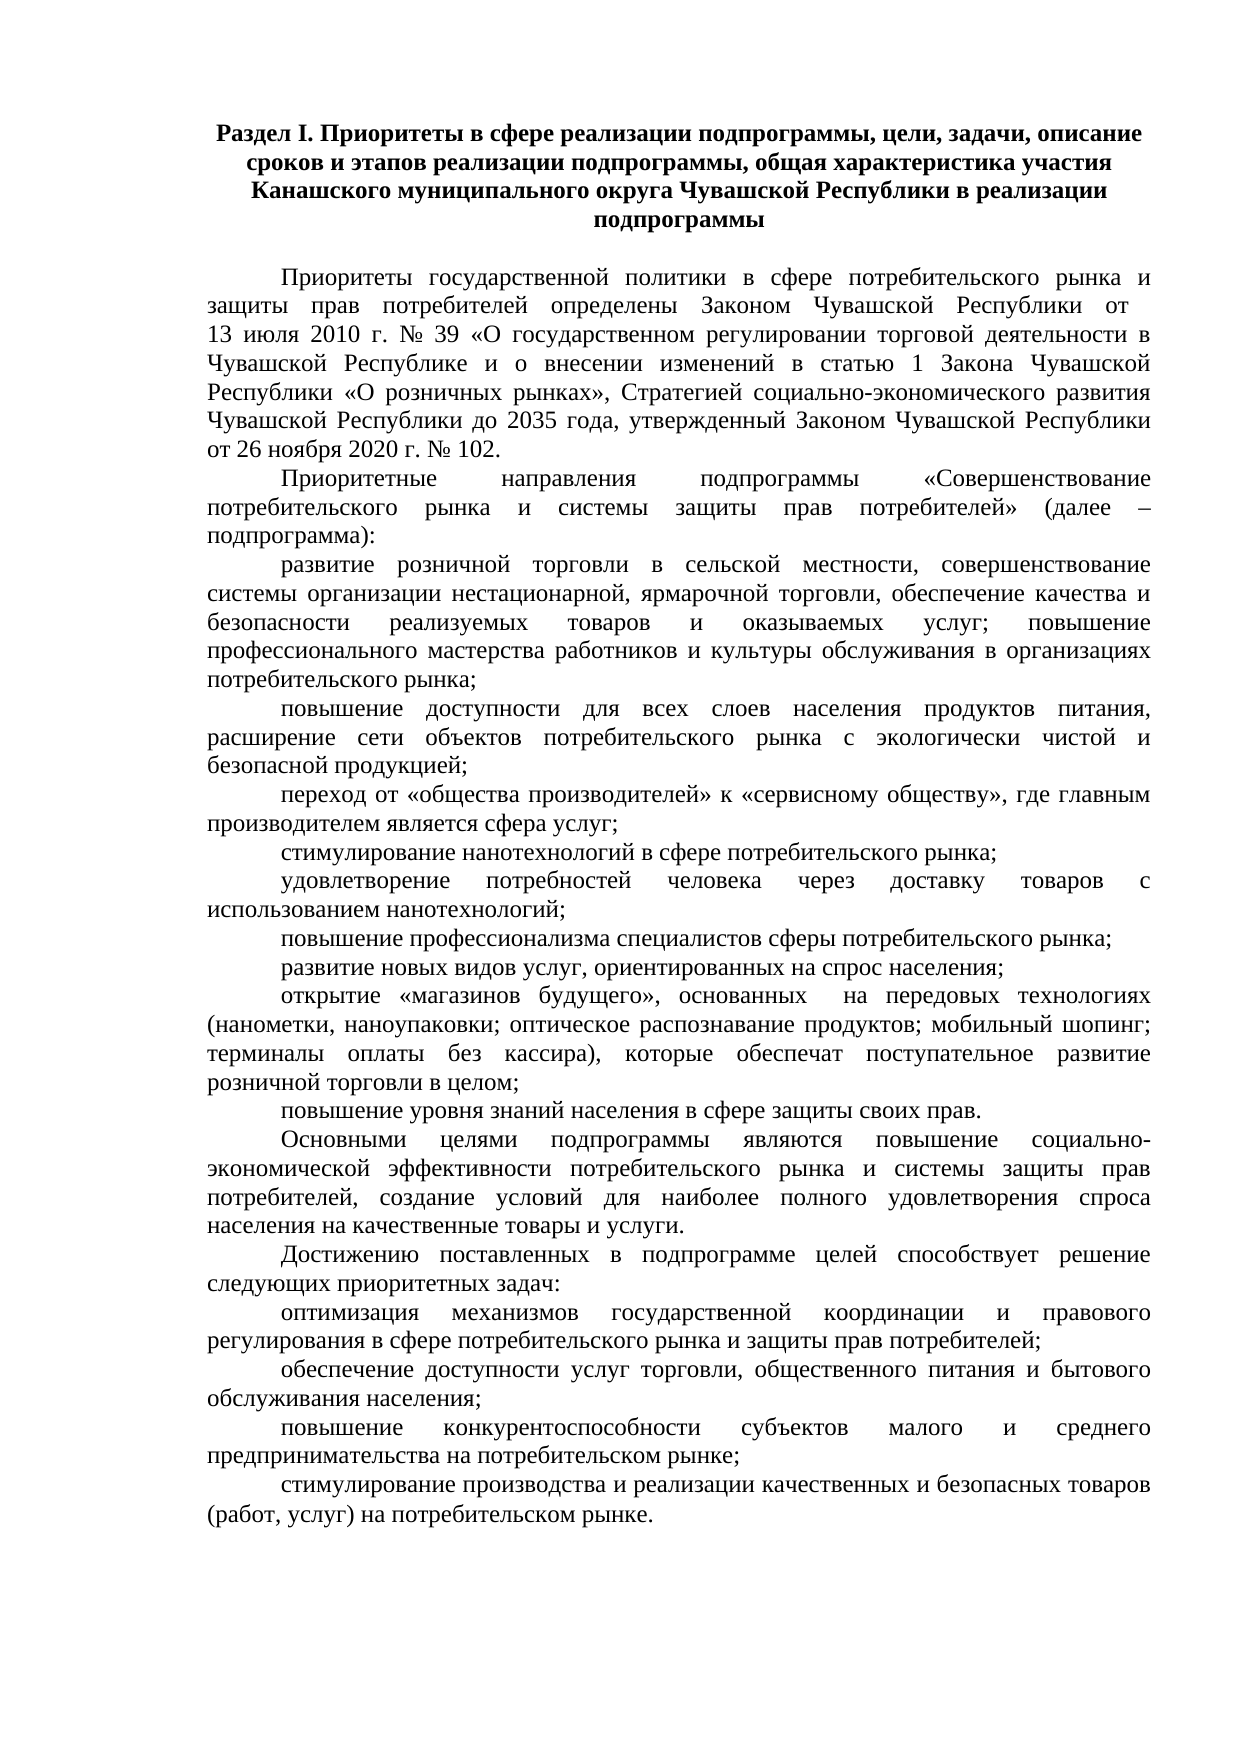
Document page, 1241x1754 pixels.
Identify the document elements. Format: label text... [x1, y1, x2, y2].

text оптимизация механизмов государственной координации и правового регулирования в сфере потребительского рынка и защиты прав потребителей; [207, 1297, 1152, 1354]
text Основными целями подпрограммы являются повышение социально-экономической эффективности потребительского рынка и системы защиты прав потребителей, создание условий для наиболее полного удовлетворения спроса населения на качественные товары и услуги. [207, 1124, 1152, 1239]
text Достижению поставленных в подпрограмме целей способствует решение следующих приоритетных задач: [207, 1239, 1152, 1297]
text развитие розничной торговли в сельской местности, совершенствование системы организации нестационарной, ярмарочной торговли, обеспечение качества и безопасности реализуемых товаров и оказываемых услуг; повышение профессионального мастерства работников и культуры обслуживания в организациях потребительского рынка; [207, 549, 1152, 693]
text открытие «магазинов будущего», основанных на передовых технологиях (нанометки, наноупаковки; оптическое распознавание продуктов; мобильный шопинг; терминалы оплаты без кассира), которые обеспечат поступательное развитие розничной торговли в целом; [207, 981, 1152, 1096]
text обеспечение доступности услуг торговли, общественного питания и бытового обслуживания населения; [207, 1354, 1152, 1412]
text Раздел I. Приоритеты в сфере реализации подпрограммы, цели, задачи, описание сроков и этапов реализации подпрограммы, общая характеристика участия Канашского муниципального округа Чувашской Республики в реализации подпрограммы [207, 118, 1152, 233]
text повышение конкурентоспособности субъектов малого и среднего предпринимательства на потребительском рынке; [207, 1412, 1152, 1469]
text Приоритеты государственной политики в сфере потребительского рынка и защиты прав потребителей определены Законом Чувашской Республики от 13 июля 2010 г. № 39 «О государственном регулировании торговой деятельности в Чувашской Республике и о внесении изменений в статью 1 Закона Чувашской Республики «О розничных рынках», Стратегией социально-экономического развития Чувашской Республики до 2035 года, утвержденный Законом Чувашской Республики от 26 ноября 2020 г. № 102. [207, 262, 1152, 463]
text повышение профессионализма специалистов сферы потребительского рынка; [207, 923, 1152, 952]
text стимулирование нанотехнологий в сфере потребительского рынка; [207, 837, 1152, 866]
text повышение доступности для всех слоев населения продуктов питания, расширение сети объектов потребительского рынка с экологически чистой и безопасной продукцией; [207, 693, 1152, 779]
text повышение уровня знаний населения в сфере защиты своих прав. [207, 1096, 1152, 1124]
text развитие новых видов услуг, ориентированных на спрос населения; [207, 952, 1152, 981]
text стимулирование производства и реализации качественных и безопасных товаров (работ, услуг) на потребительском рынке. [207, 1469, 1152, 1528]
text удовлетворение потребностей человека через доставку товаров с использованием нанотехнологий; [207, 866, 1152, 923]
text переход от «общества производителей» к «сервисному обществу», где главным производителем является сфера услуг; [207, 779, 1152, 837]
text Приоритетные направления подпрограммы «Совершенствование потребительского рынка и системы защиты прав потребителей» (далее – подпрограмма): [207, 463, 1152, 549]
